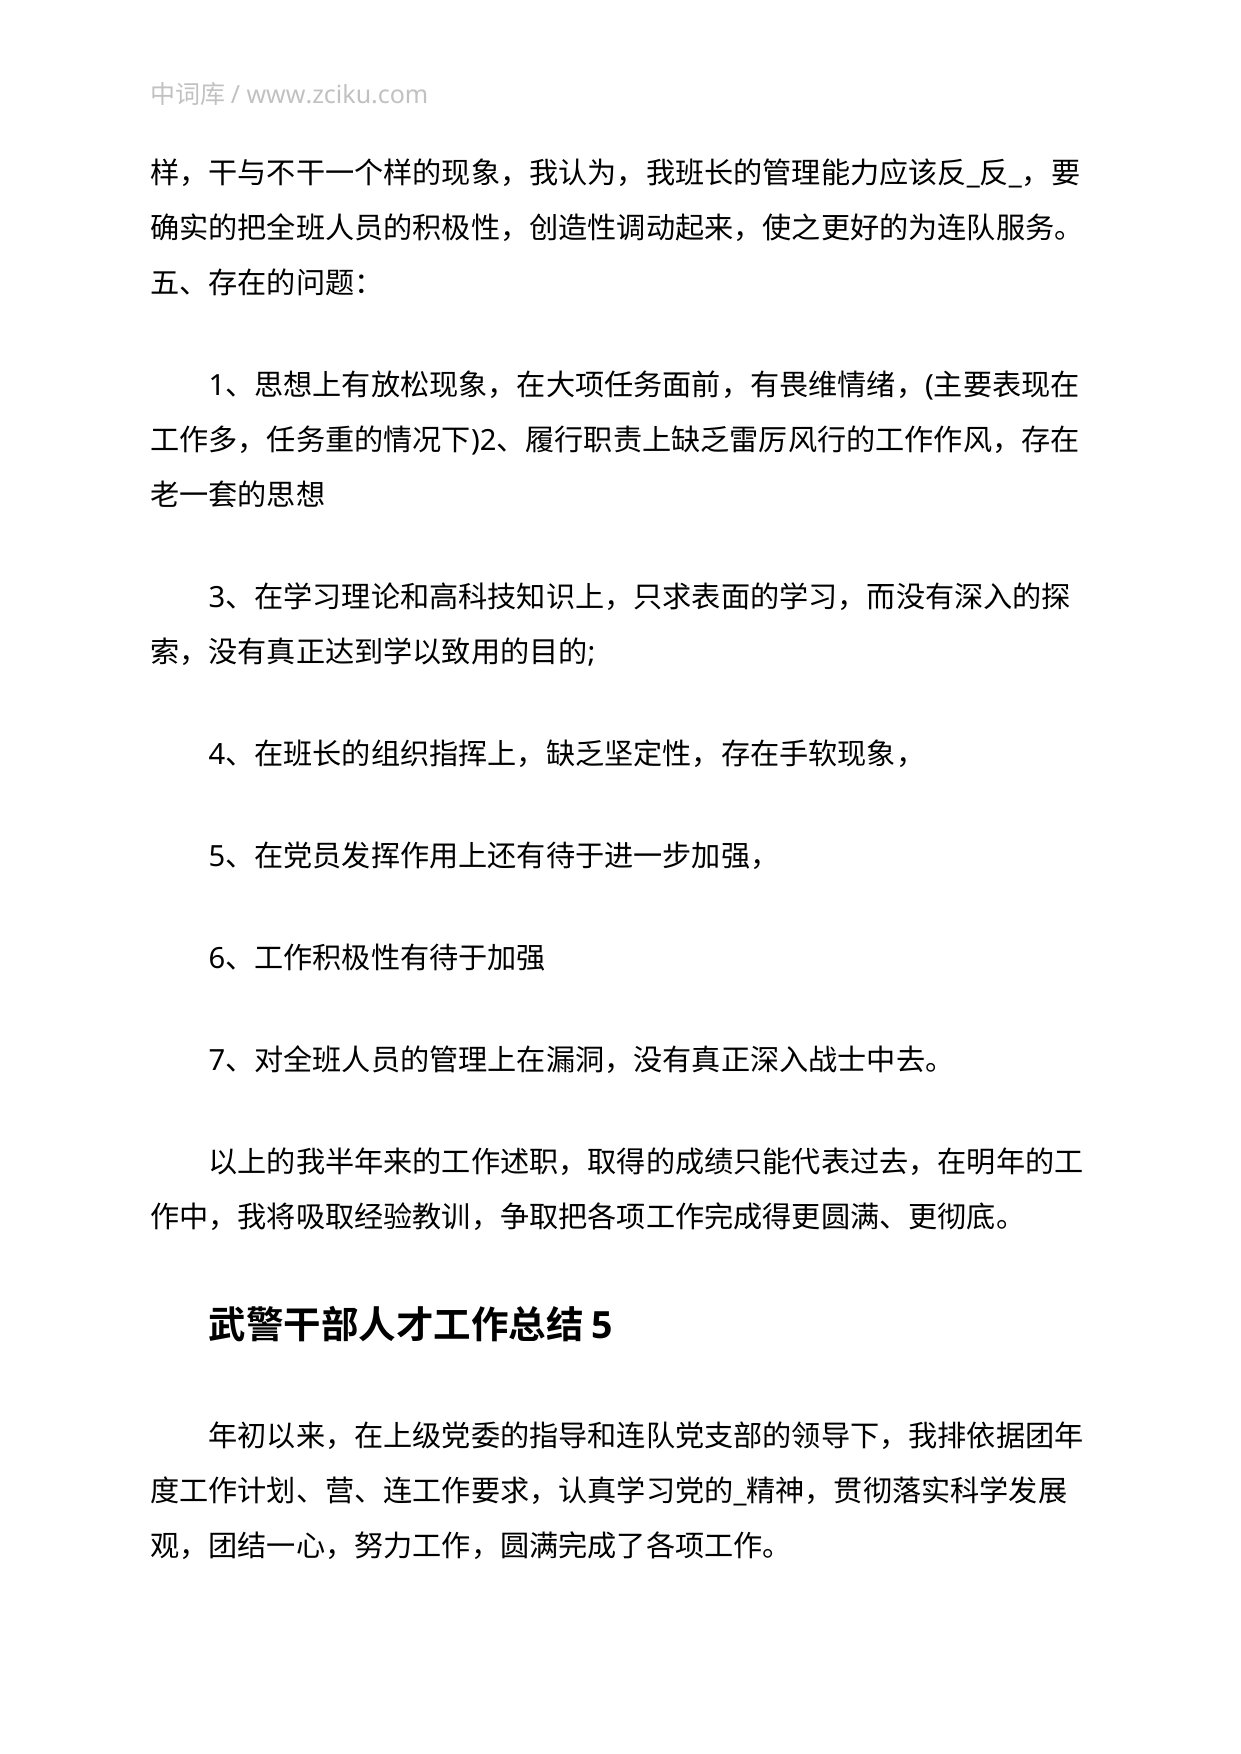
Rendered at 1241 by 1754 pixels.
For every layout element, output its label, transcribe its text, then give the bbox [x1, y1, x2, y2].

text 6、工作积极性有待于加强 [150, 934, 1090, 977]
text 年初以来，在上级党委的指导和连队党支部的领导下，我排依据团年度工作计划、营、连工作要求，认真学习党的_精神，贯彻落实科学发展观，团结一心，努力工作，圆满完成了各项工作。 [150, 1413, 1090, 1565]
text 7、对全班人员的管理上在漏洞，没有真正深入战士中去。 [150, 1036, 1090, 1079]
text 5、在党员发挥作用上还有待于进一步加强， [150, 832, 1090, 875]
text 1、思想上有放松现象，在大项任务面前，有畏维情绪，(主要表现在工作多，任务重的情况下)2、履行职责上缺乏雷厉风行的工作作风，存在老一套的思想 [150, 362, 1090, 514]
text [150, 150, 1090, 302]
text 武警干部人才工作总结5 [150, 1295, 1090, 1349]
text 以上的我半年来的工作述职，取得的成绩只能代表过去，在明年的工作中，我将吸取经验教训，争取把各项工作完成得更圆满、更彻底。 [150, 1138, 1090, 1236]
text 3、在学习理论和高科技知识上，只求表面的学习，而没有深入的探索，没有真正达到学以致用的目的; [150, 573, 1090, 671]
text 4、在班长的组织指挥上，缺乏坚定性，存在手软现象， [150, 730, 1090, 773]
